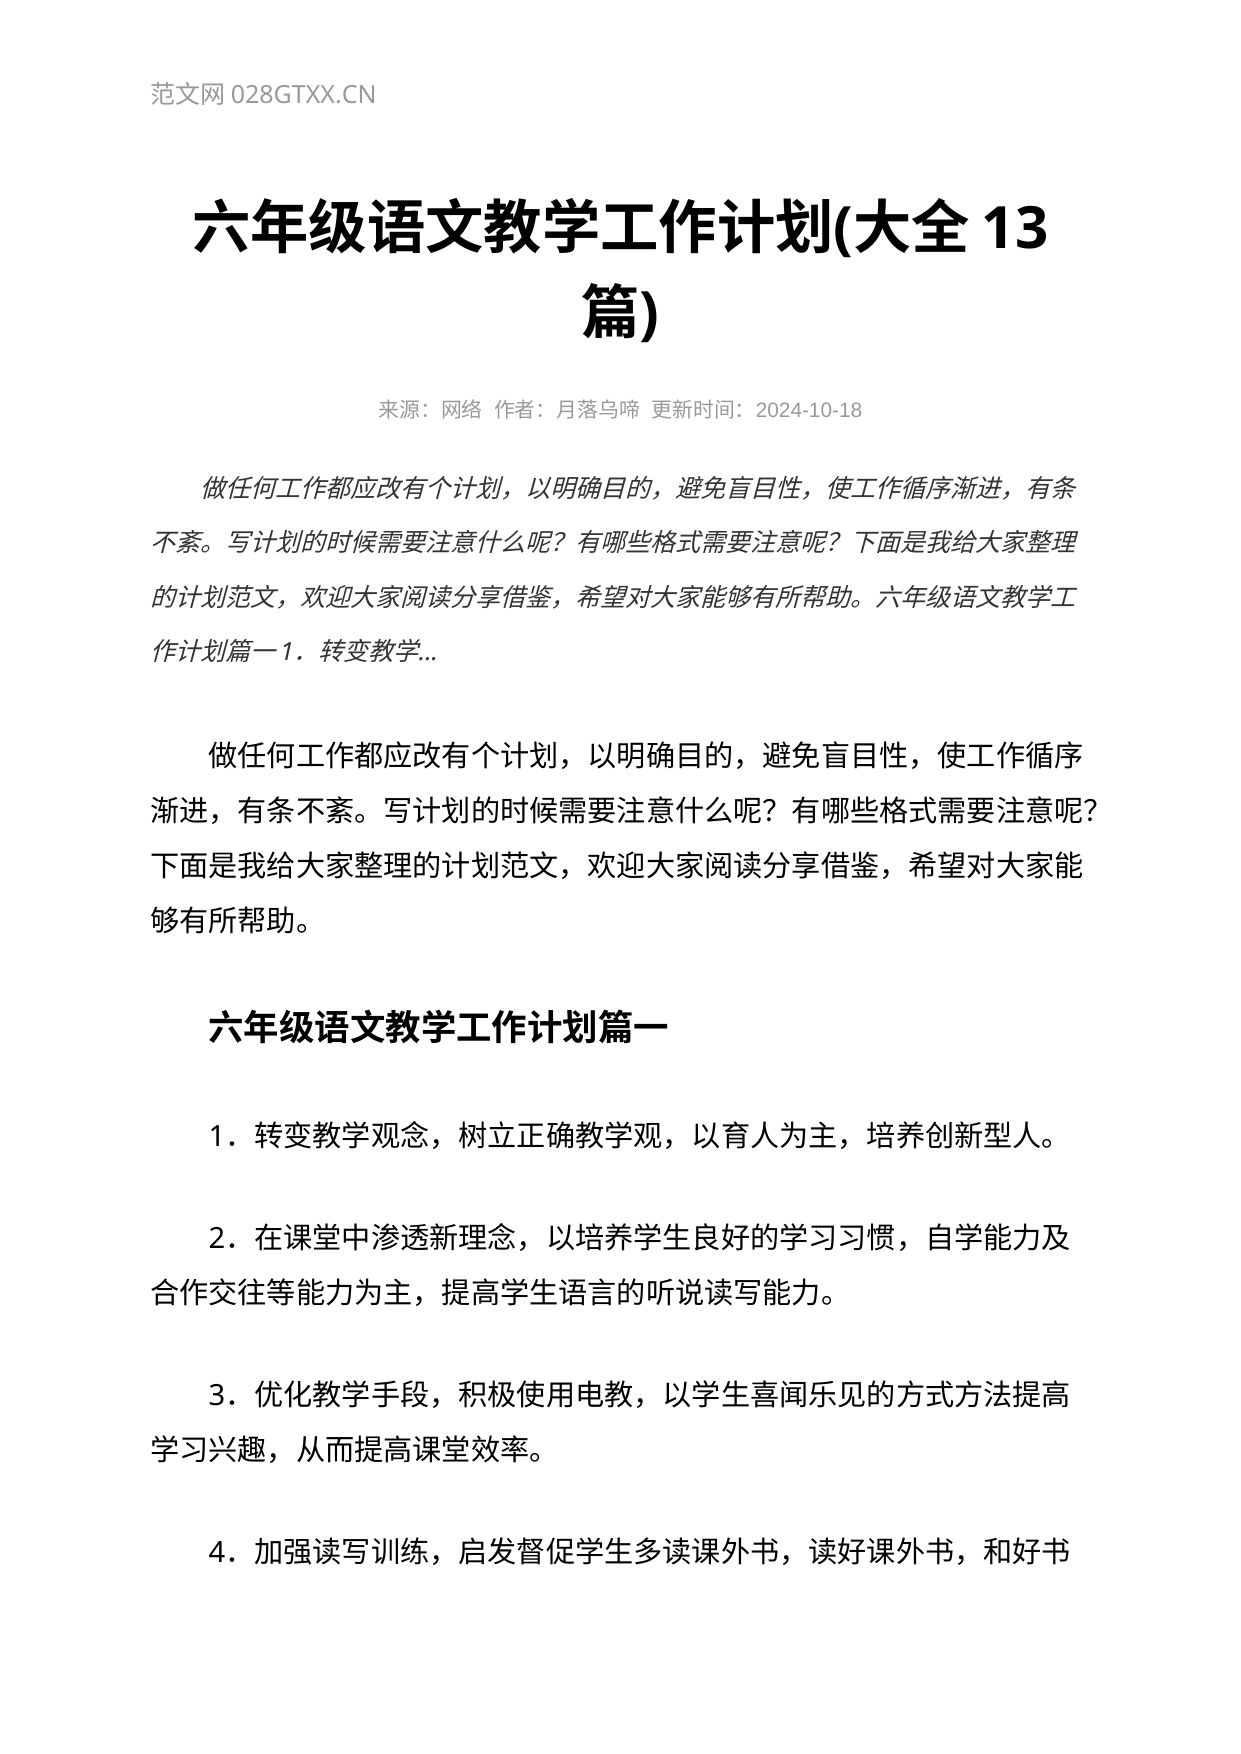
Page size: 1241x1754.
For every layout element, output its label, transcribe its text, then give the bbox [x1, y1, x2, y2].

text 六年级语文教学工作计划篇一 [150, 999, 1090, 1051]
text 做任何工作都应改有个计划，以明确目的，避免盲目性，使工作循序渐进，有条不紊。写计划的时候需要注意什么呢？有哪些格式需要注意呢？下面是我给大家整理的计划范文，欢迎大家阅读分享借鉴，希望对大家能够有所帮助。六年级语文教学工作计划篇一1．转变教学... [150, 468, 1090, 668]
text 来源：网络 作者：月落乌啼 更新时间：2024-10-18 [150, 398, 1090, 422]
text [150, 1528, 1090, 1571]
text 3．优化教学手段，积极使用电教，以学生喜闻乐见的方式方法提高学习兴趣，从而提高课堂效率。 [150, 1372, 1090, 1469]
text 2．在课堂中渗透新理念，以培养学生良好的学习习惯，自学能力及合作交往等能力为主，提高学生语言的听说读写能力。 [150, 1215, 1090, 1312]
text 做任何工作都应改有个计划，以明确目的，避免盲目性，使工作循序渐进，有条不紊。写计划的时候需要注意什么呢？有哪些格式需要注意呢？下面是我给大家整理的计划范文，欢迎大家阅读分享借鉴，希望对大家能够有所帮助。 [150, 733, 1090, 940]
subtitle 六年级语文教学工作计划(大全13篇) [150, 181, 1090, 351]
text 1．转变教学观念，树立正确教学观，以育人为主，培养创新型人。 [150, 1113, 1090, 1155]
